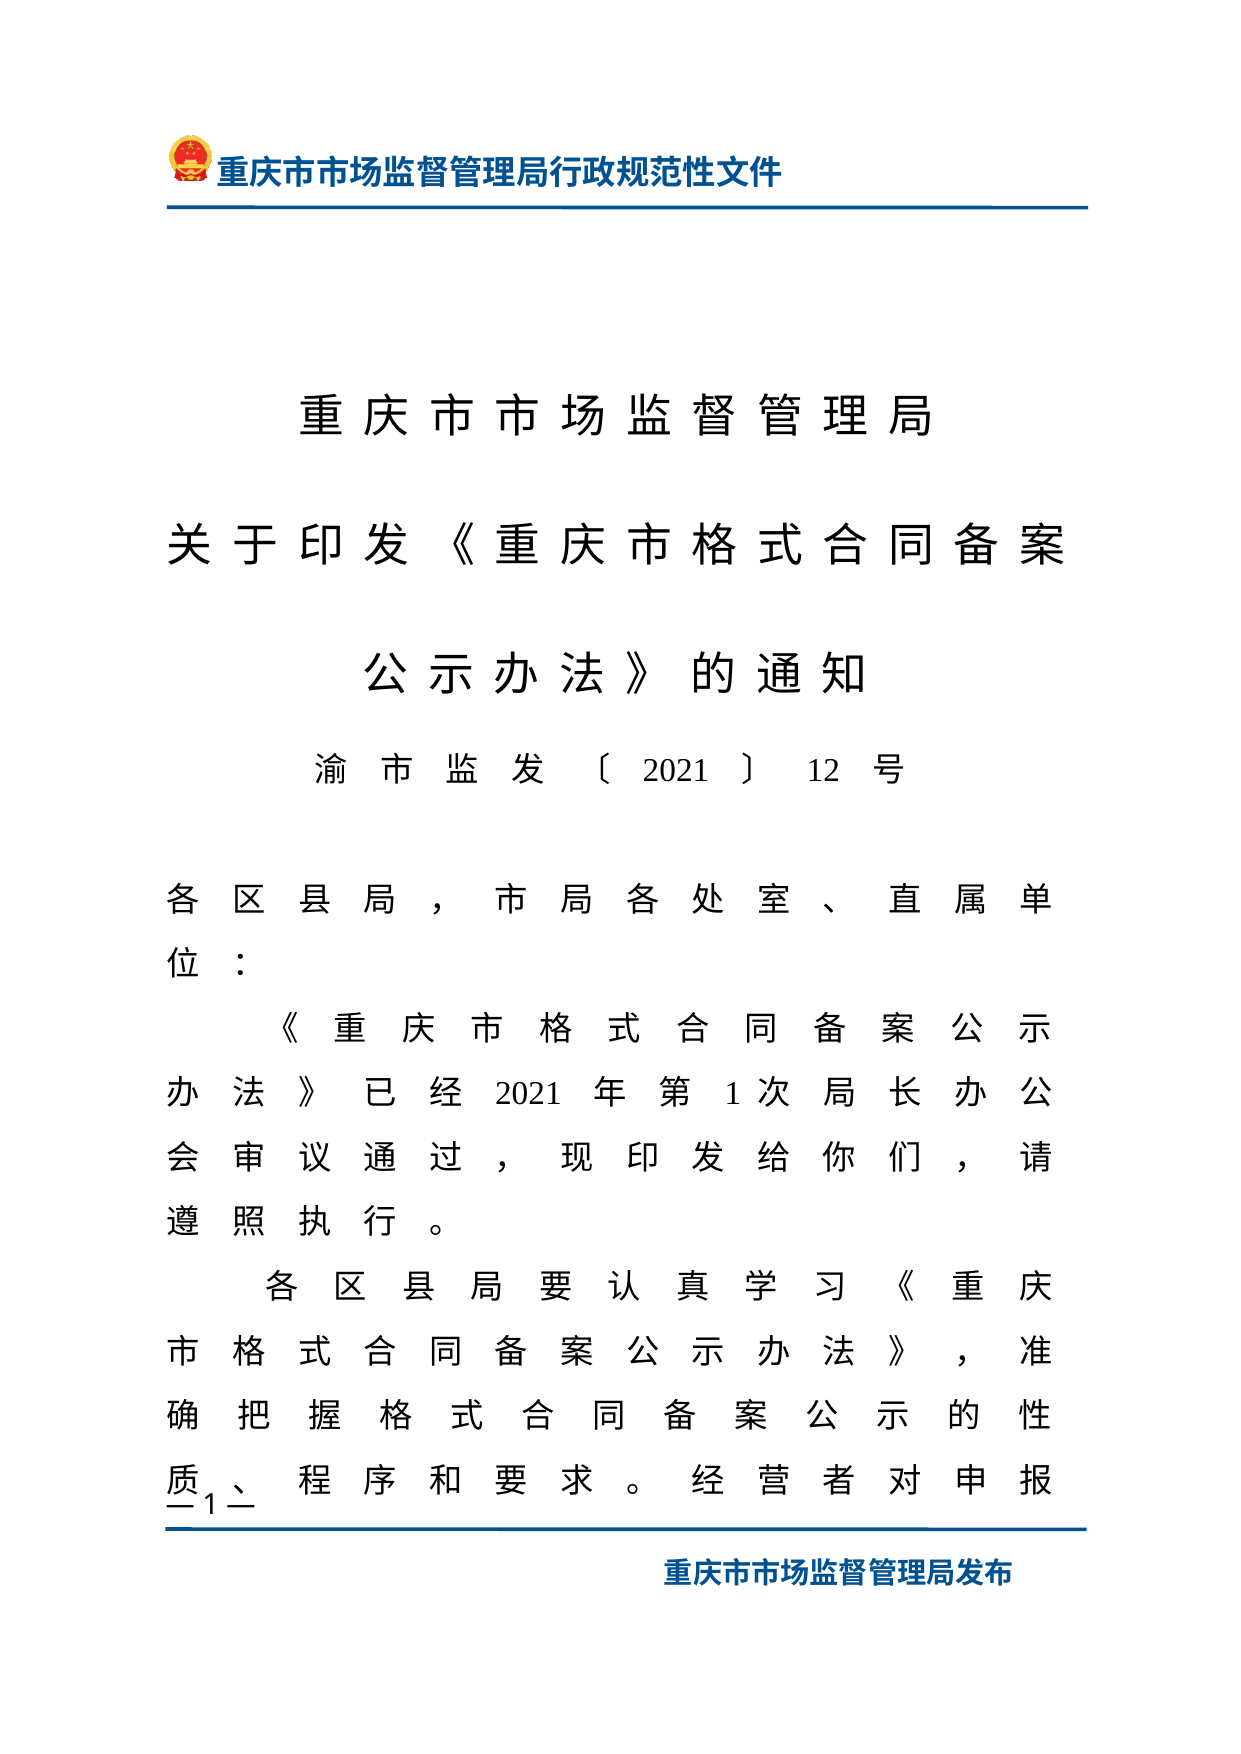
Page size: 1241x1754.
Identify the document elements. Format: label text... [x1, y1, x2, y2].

text 关于印发《重庆市格式合同备案公示办法》的通知 [167, 477, 1085, 735]
picture [165, 134, 216, 185]
text 重庆市市场监督管理局 [167, 347, 1085, 477]
text 《重庆市格式合同备案公示办法》已经2021年第1次局长办公会审议通过，现印发给你们，请遵照执行。 [167, 993, 1085, 1252]
text 各区县局要认真学习《重庆市格式合同备案公示办法》，准确把握格式合同备案公示的性质、程序和要求。经营者对申报备案的格式合同文本真实性、完整性、合法性负责，市场监管部门仅作形式审查，备案公示不影响已订立合同的效力与合同各方民事责任的承担。各局要加强合同格式条款规范监管，切实维护消费者合法权益。 [167, 1252, 1085, 1510]
text 渝市监发〔2021〕12号 [167, 735, 1085, 799]
text 各区县局，市局各处室、直属单位： [167, 864, 1085, 993]
